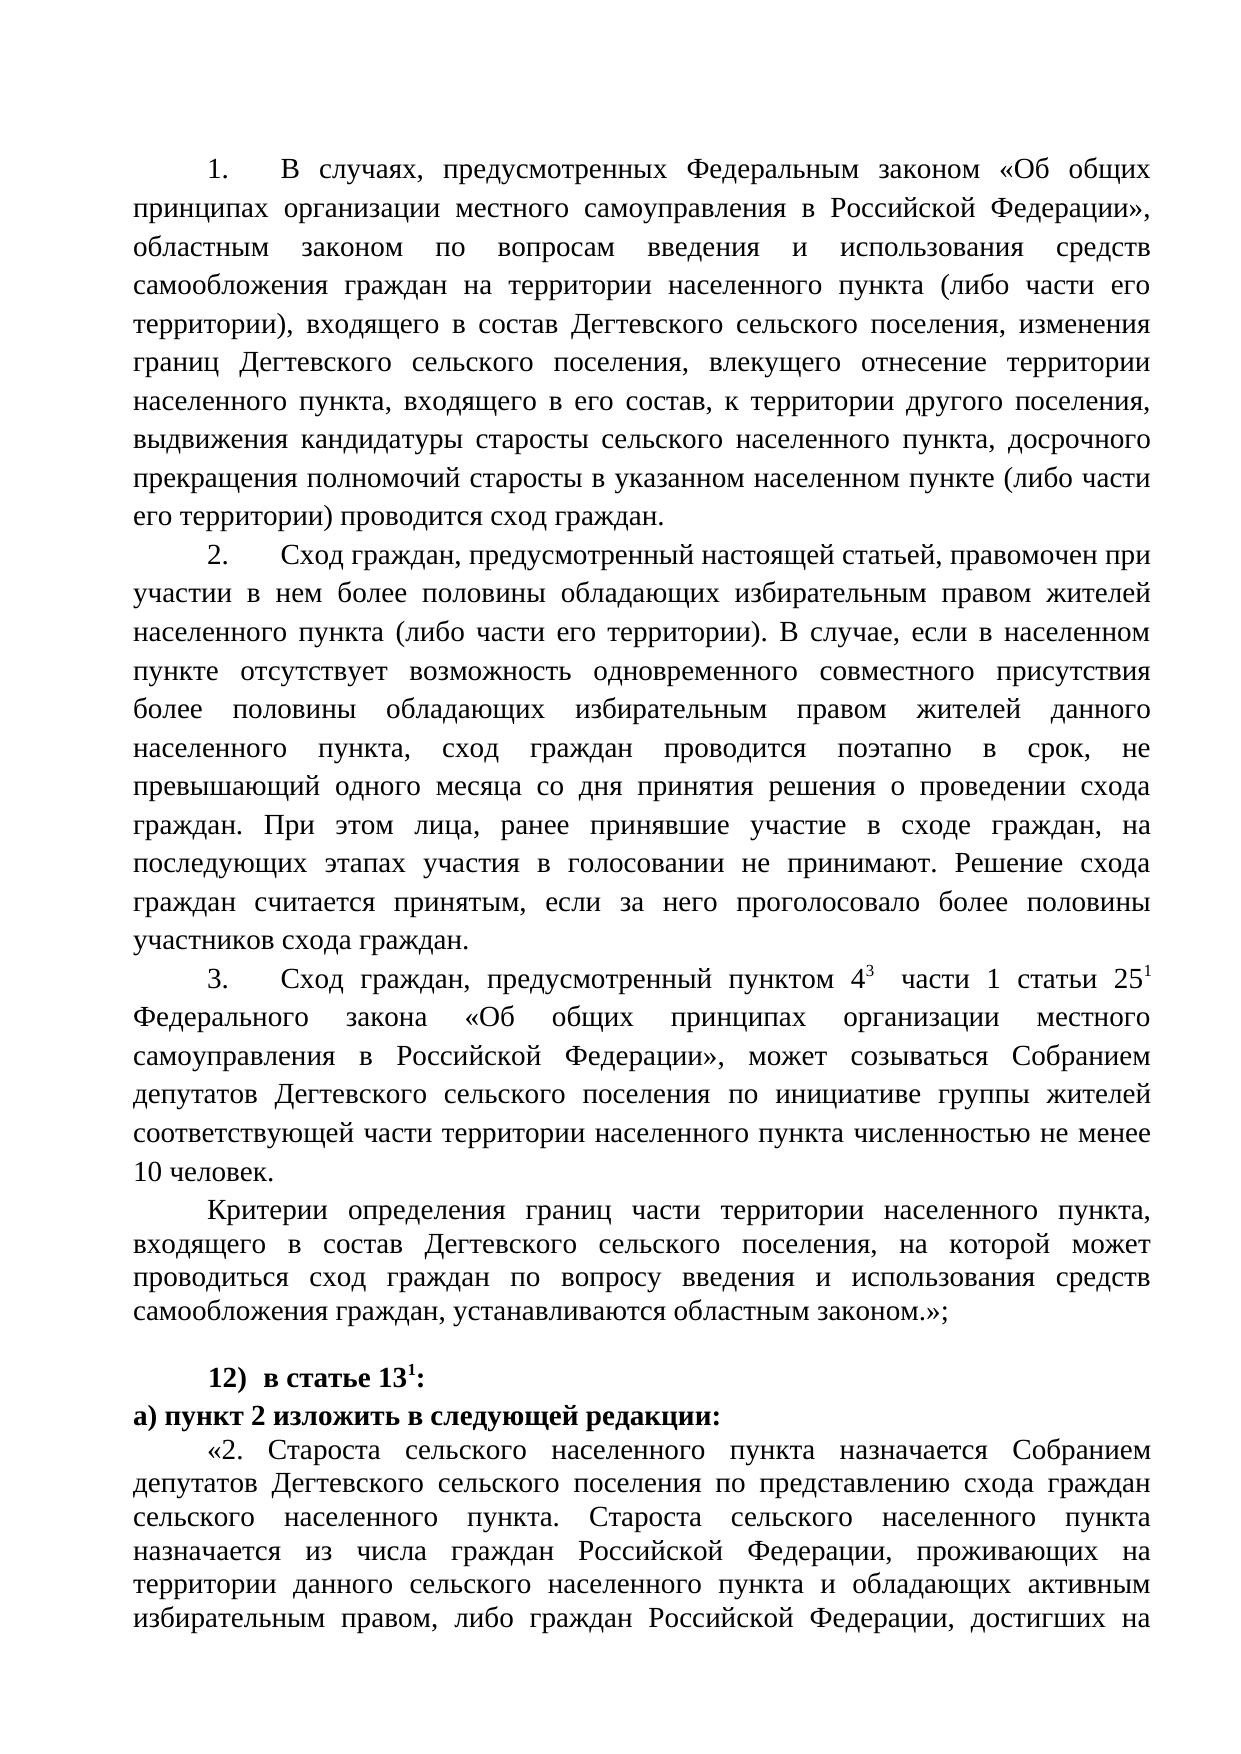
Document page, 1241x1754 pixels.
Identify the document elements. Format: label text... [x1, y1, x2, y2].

list Сход граждан, предусмотренный пунктом 43 части 1 статьи 251 Федерального закона «Об общих принципах организации местного самоуправления в Российской Федерации», может созываться Собранием депутатов Дегтевского сельского поселения по инициативе группы жителей соответствующей части территории населенного пункта численностью не менее 10 человек. [133, 961, 1152, 1187]
list Сход граждан, предусмотренный настоящей статьей, правомочен при участии в нем более половины обладающих избирательным правом жителей населенного пункта (либо части его территории). В случае, если в населенном пункте отсутствует возможность одновременного совместного присутствия более половины обладающих избирательным правом жителей данного населенного пункта, сход граждан проводится поэтапно в срок, не превышающий одного месяца со дня принятия решения о проведении схода граждан. При этом лица, ранее принявшие участие в сходе граждан, на последующих этапах участия в голосовании не принимают. Решение схода граждан считается принятым, если за него проголосовало более половины участников схода граждан. [133, 537, 1152, 956]
list В случаях, предусмотренных Федеральным законом «Об общих принципах организации местного самоуправления в Российской Федерации», областным законом по вопросам введения и использования средств самообложения граждан на территории населенного пункта (либо части его территории), входящего в состав Дегтевского сельского поселения, изменения границ Дегтевского сельского поселения, влекущего отнесение территории населенного пункта, входящего в его состав, к территории другого поселения, выдвижения кандидатуры старосты сельского населенного пункта, досрочного прекращения полномочий старосты в указанном населенном пункте (либо части его территории) проводится сход граждан. [133, 152, 1152, 532]
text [133, 1432, 1152, 1633]
text Критерии определения границ части территории населенного пункта, входящего в состав Дегтевского сельского поселения, на которой может проводиться сход граждан по вопросу введения и использования средств самообложения граждан, устанавливаются областным законом.»; [133, 1192, 1152, 1326]
text а) пункт 2 изложить в следующей редакции: [133, 1398, 1152, 1432]
list в статье 131: [208, 1360, 1152, 1393]
